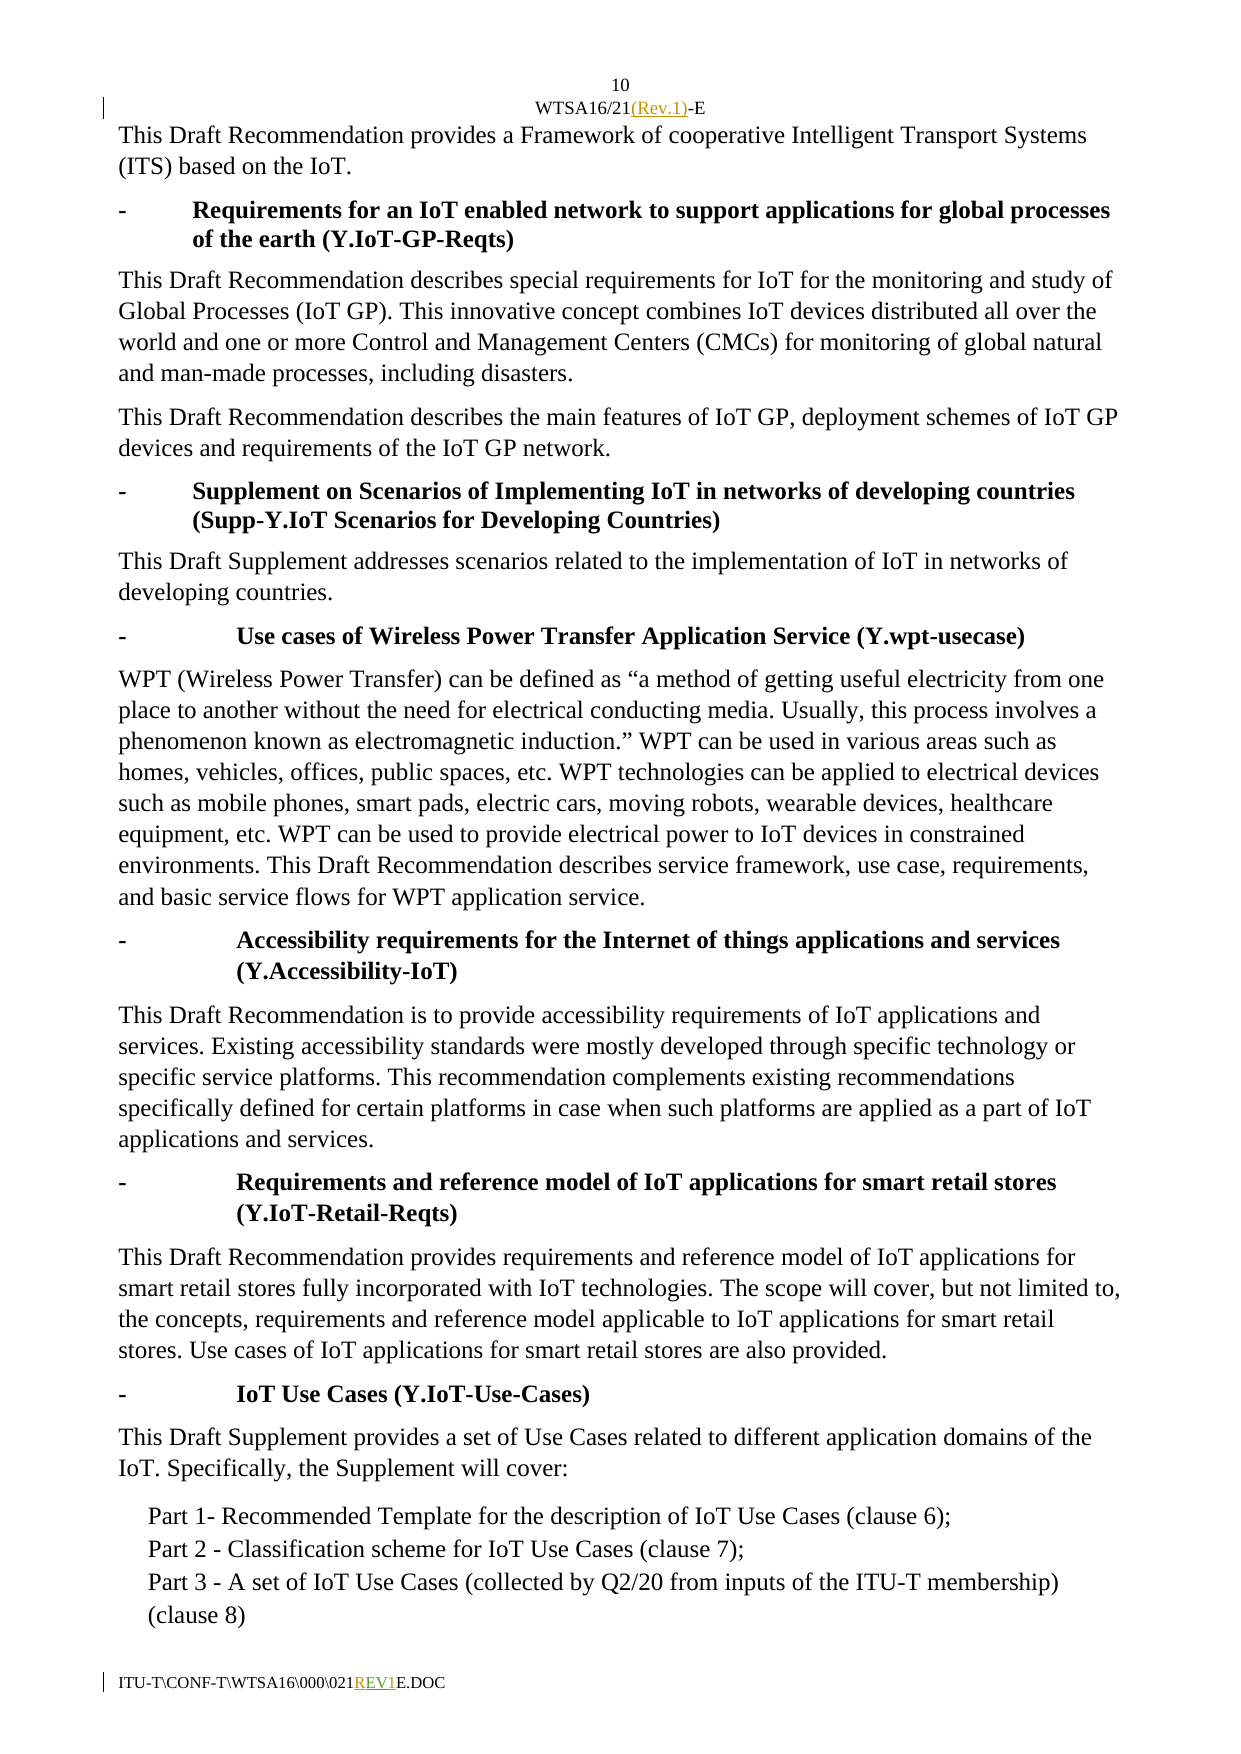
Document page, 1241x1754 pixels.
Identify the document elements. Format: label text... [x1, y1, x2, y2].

text This Draft Recommendation is to provide accessibility requirements of IoT applications and services. Existing accessibility standards were mostly developed through specific technology or specific service platforms. This recommendation complements existing recommendations specifically defined for certain platforms in case when such platforms are applied as a part of IoT applications and services. [118, 1000, 1122, 1153]
text This Draft Supplement provides a set of Use Cases related to different application domains of the IoT. Specifically, the Supplement will cover: [118, 1422, 1122, 1482]
text - Supplement on Scenarios of Implementing IoT in networks of developing countries (Supp-Y.IoT Scenarios for Developing Countries) [118, 476, 1122, 534]
text This Draft Recommendation provides requirements and reference model of IoT applications for smart retail stores fully incorporated with IoT technologies. The scope will cover, but not limited to, the concepts, requirements and reference model applicable to IoT applications for smart retail stores. Use cases of IoT applications for smart retail stores are also provided. [118, 1242, 1122, 1364]
text - Accessibility requirements for the Internet of things applications and services (Y.Accessibility-IoT) [118, 925, 1122, 985]
text - IoT Use Cases (Y.IoT-Use-Cases) [118, 1379, 1122, 1407]
text - Use cases of Wireless Power Transfer Application Service (Y.wpt-usecase) [118, 621, 1122, 649]
text This Draft Recommendation provides a Framework of cooperative Intelligent Transport Systems (ITS) based on the IoT. [118, 120, 1122, 180]
text This Draft Supplement addresses scenarios related to the implementation of IoT in networks of developing countries. [118, 546, 1122, 606]
text This Draft Recommendation describes the main features of IoT GP, deployment schemes of IoT GP devices and requirements of the IoT GP network. [118, 402, 1122, 461]
list Part 1- Recommended Template for the description of IoT Use Cases (clause 6); Part 2 - Classification scheme for IoT Use Cases (clause 7); Part 3 - A set of IoT Use Cases (collected by Q2/20 from inputs of the ITU-T membership) (clause 8) [148, 1501, 1122, 1629]
text This Draft Recommendation describes special requirements for IoT for the monitoring and study of Global Processes (IoT GP). This innovative concept combines IoT devices distributed all over the world and one or more Control and Management Centers (CMCs) for monitoring of global natural and man-made processes, including disasters. [118, 265, 1122, 387]
text WPT (Wireless Power Transfer) can be defined as “a method of getting useful electricity from one place to another without the need for electrical conducting media. Usually, this process involves a phenomenon known as electromagnetic induction.” WPT can be used in various areas such as homes, vehicles, offices, public spaces, etc. WPT technologies can be applied to electrical devices such as mobile phones, smart pads, electric cars, moving robots, wearable devices, healthcare equipment, etc. WPT can be used to provide electrical power to IoT devices in constrained environments. This Draft Recommendation describes service framework, use case, requirements, and basic service flows for WPT application service. [118, 664, 1122, 910]
text - Requirements for an IoT enabled network to support applications for global processes of the earth (Y.IoT-GP-Reqts) [118, 195, 1122, 252]
text - Requirements and reference model of IoT applications for smart retail stores (Y.IoT-Retail-Reqts) [118, 1167, 1122, 1227]
